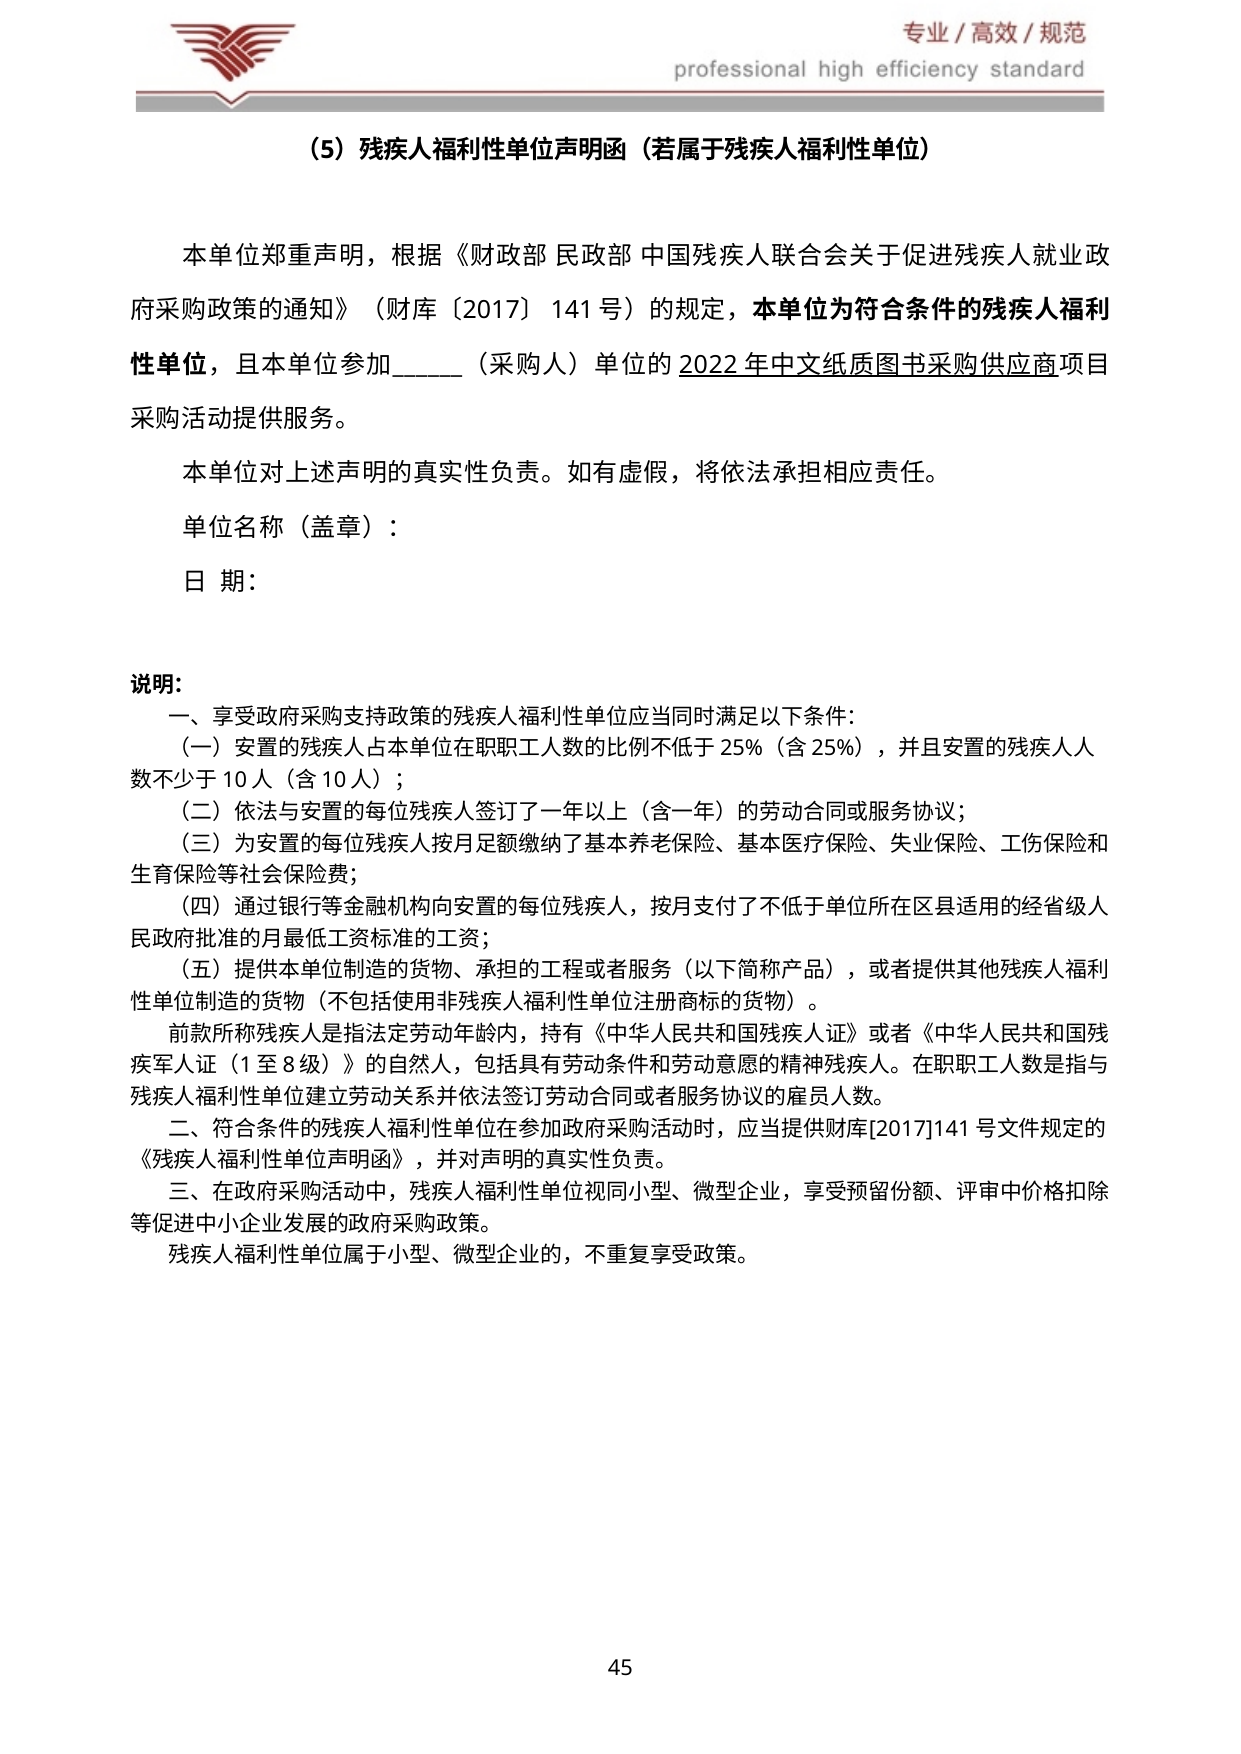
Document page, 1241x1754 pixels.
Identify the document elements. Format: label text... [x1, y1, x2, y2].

text 本单位对上述声明的真实性负责。如有虚假，将依法承担相应责任。 [130, 453, 1110, 489]
text （四）通过银行等金融机构向安置的每位残疾人，按月支付了不低于单位所在区县适用的经省级人民政府批准的月最低工资标准的工资； [130, 889, 1110, 952]
text 前款所称残疾人是指法定劳动年龄内，持有《中华人民共和国残疾人证》或者《中华人民共和国残疾军人证（1至8级）》的自然人，包括具有劳动条件和劳动意愿的精神残疾人。在职职工人数是指与残疾人福利性单位建立劳动关系并依法签订劳动合同或者服务协议的雇员人数。 [130, 1016, 1110, 1111]
text （三）为安置的每位残疾人按月足额缴纳了基本养老保险、基本医疗保险、失业保险、工伤保险和生育保险等社会保险费； [130, 826, 1110, 889]
text （五）提供本单位制造的货物、承担的工程或者服务（以下简称产品），或者提供其他残疾人福利性单位制造的货物（不包括使用非残疾人福利性单位注册商标的货物）。 [130, 952, 1110, 1016]
text 残疾人福利性单位属于小型、微型企业的，不重复享受政策。 [130, 1237, 1110, 1269]
text 一、享受政府采购支持政策的残疾人福利性单位应当同时满足以下条件： [130, 699, 1110, 730]
text （二）依法与安置的每位残疾人签订了一年以上（含一年）的劳动合同或服务协议； [130, 794, 1110, 826]
text 说明： [130, 667, 1110, 699]
text （一）安置的残疾人占本单位在职职工人数的比例不低于25%（含25%），并且安置的残疾人人数不少于10人（含10人）； [130, 730, 1110, 794]
text 本单位郑重声明，根据《财政部 民政部 中国残疾人联合会关于促进残疾人就业政府采购政策的通知》（财库〔2017〕 141号）的规定，本单位为符合条件的残疾人福利性单位，且本单位参加______（采购人）单位的2022年中文纸质图书采购供应商项目采购活动提供服务。 [130, 235, 1110, 435]
text 日 期： [130, 562, 948, 598]
text 二、符合条件的残疾人福利性单位在参加政府采购活动时，应当提供财库[2017]141号文件规定的《残疾人福利性单位声明函》，并对声明的真实性负责。 [130, 1111, 1110, 1174]
text （5）残疾人福利性单位声明函（若属于残疾人福利性单位） [130, 130, 1110, 166]
picture [135, 0, 1105, 112]
text 单位名称（盖章）： [130, 507, 948, 543]
text 三、在政府采购活动中，残疾人福利性单位视同小型、微型企业，享受预留份额、评审中价格扣除等促进中小企业发展的政府采购政策。 [130, 1174, 1110, 1237]
